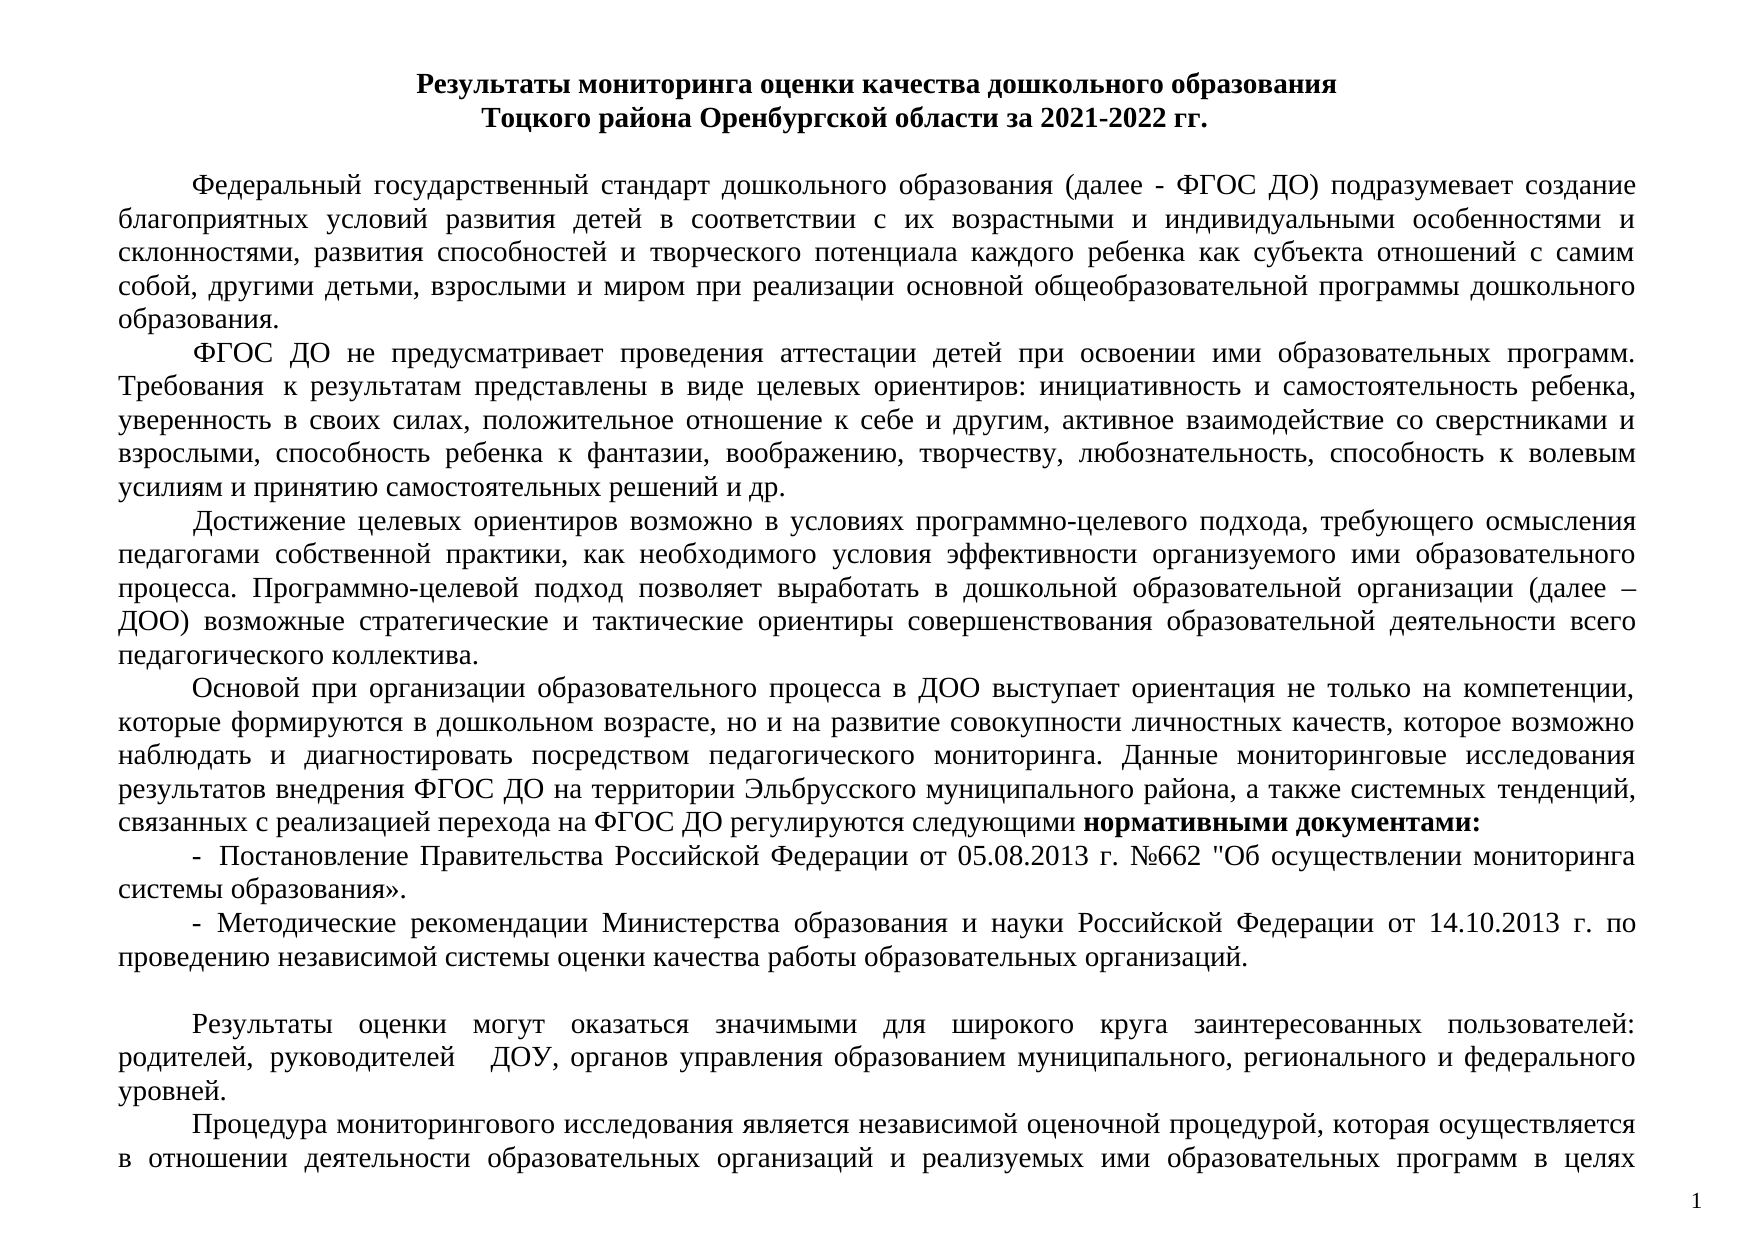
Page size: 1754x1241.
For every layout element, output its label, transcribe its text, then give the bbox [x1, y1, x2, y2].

text Федеральный государственный стандарт дошкольного образования (далее - ФГОС ДО) подразумевает создание благоприятных условий развития детей в соответствии с их возрастными и индивидуальными особенностями и склонностями, развития способностей и творческого потенциала каждого ребенка как субъекта отношений с самим собой, другими детьми, взрослыми и миром при реализации основной общеобразовательной программы дошкольного образования. [118, 167, 1636, 335]
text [118, 1106, 1636, 1173]
list Методические рекомендации Министерства образования и науки Российской Федерации от 14.10.2013 г. по проведению независимой системы оценки качества работы образовательных организаций. [118, 905, 1636, 972]
text Основой при организации образовательного процесса в ДОО выступает ориентация не только на компетенции, которые формируются в дошкольном возрасте, но и на развитие совокупности личностных качеств, которое возможно наблюдать и диагностировать посредством педагогического мониторинга. Данные мониторинговые исследования результатов внедрения ФГОС ДО на территории Эльбрусского муниципального района, а также системных тенденций, связанных с реализацией перехода на ФГОС ДО регулируются следующими нормативными документами: [118, 670, 1636, 838]
text ФГОС ДО не предусматривает проведения аттестации детей при освоении ими образовательных программ. Требования к результатам представлены в виде целевых ориентиров: инициативность и самостоятельность ребенка, уверенность в своих силах, положительное отношение к себе и другим, активное взаимодействие со сверстниками и взрослыми, способность ребенка к фантазии, воображению, творчеству, любознательность, способность к волевым усилиям и принятию самостоятельных решений и др. [118, 335, 1636, 503]
subtitle Результаты мониторинга оценки качества дошкольного образования Тоцкого района Оренбургской области за 2021-2022 гг. [416, 67, 1339, 134]
text Достижение целевых ориентиров возможно в условиях программно-целевого подхода, требующего осмысления педагогами собственной практики, как необходимого условия эффективности организуемого ими образовательного процесса. Программно-целевой подход позволяет выработать в дошкольной образовательной организации (далее – ДОО) возможные стратегические и тактические ориентиры совершенствования образовательной деятельности всего педагогического коллектива. [118, 503, 1636, 670]
list Постановление Правительства Российской Федерации от 05.08.2013 г. №662 "Об осуществлении мониторинга системы образования». [118, 838, 1636, 905]
text Результаты оценки могут оказаться значимыми для широкого круга заинтересованных пользователей: родителей, руководителей ДОУ, органов управления образованием муниципального, регионального и федерального уровней. [118, 1006, 1636, 1106]
